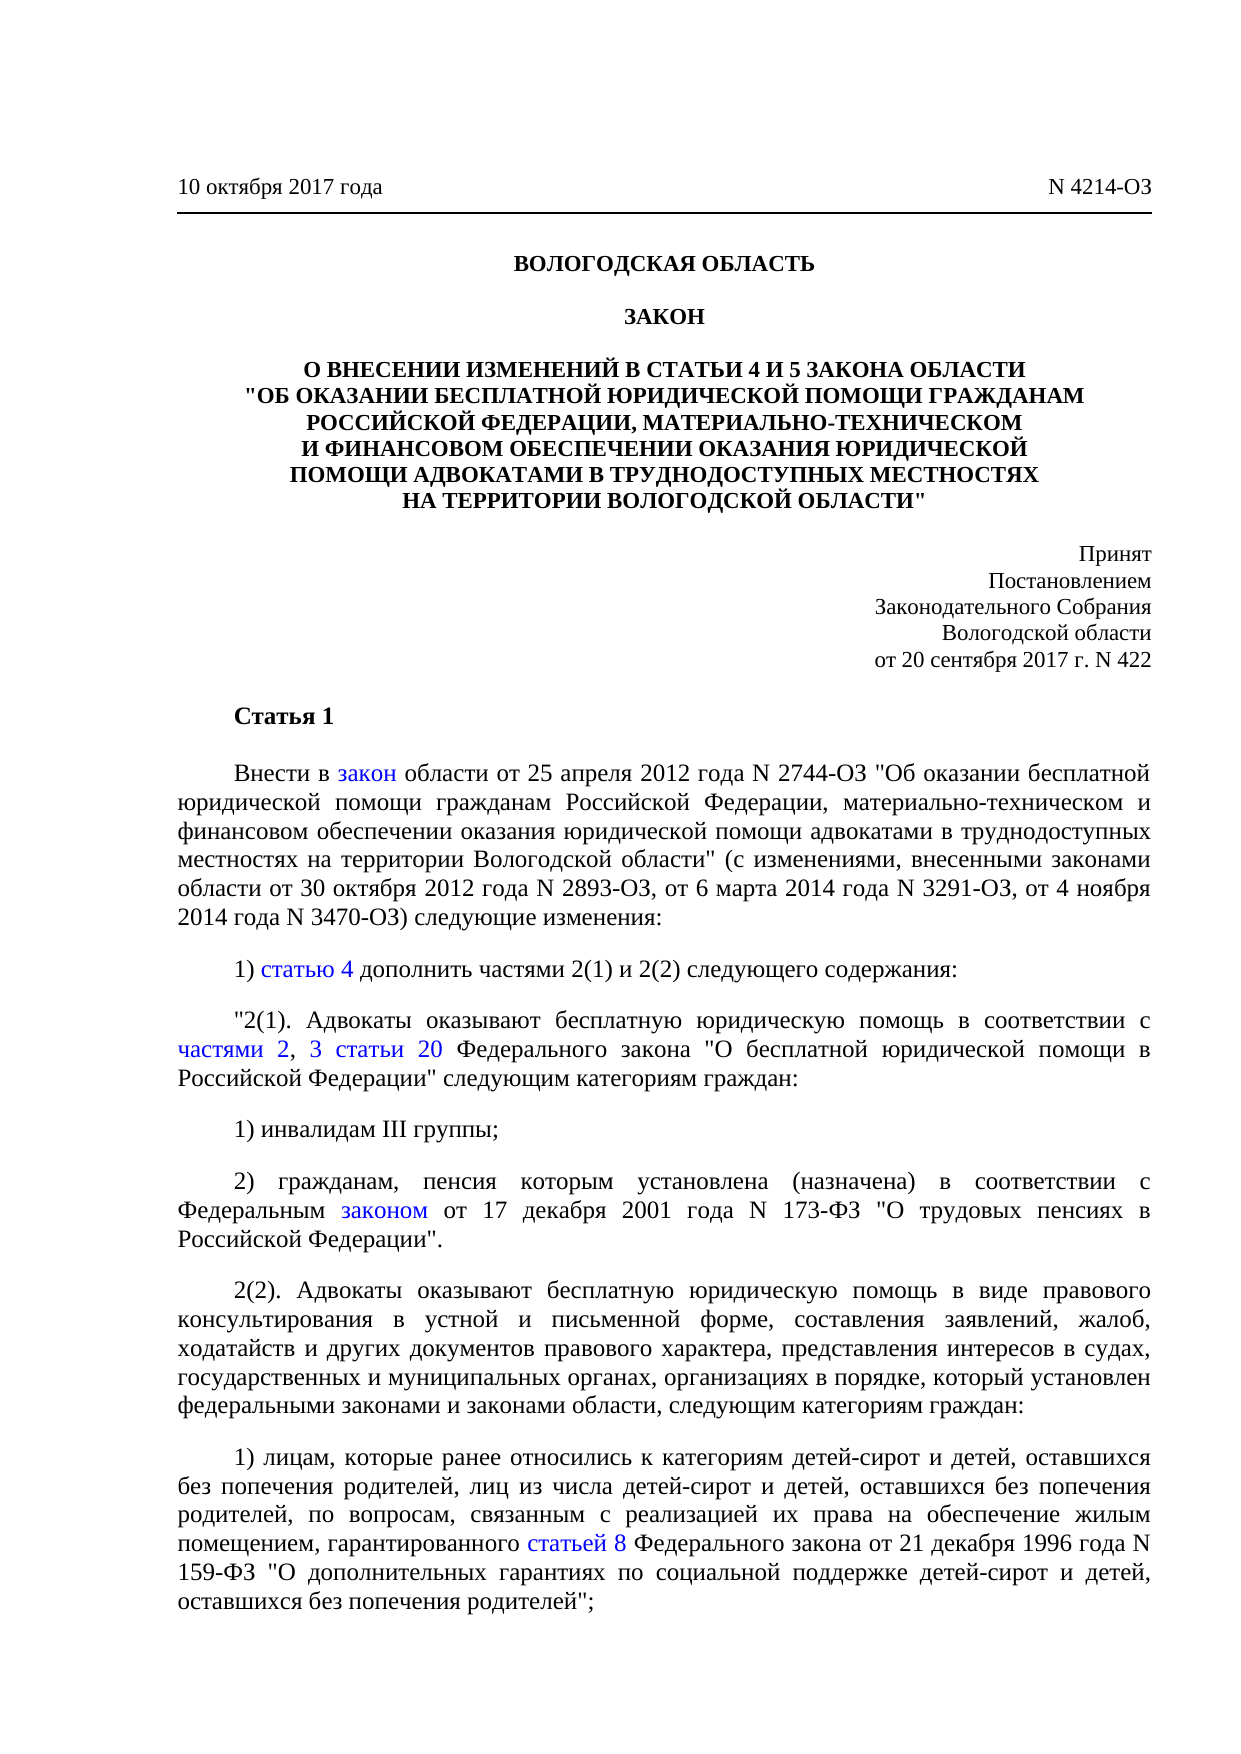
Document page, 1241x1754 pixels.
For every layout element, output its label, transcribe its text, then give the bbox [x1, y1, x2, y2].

text 1) инвалидам III группы; [177, 1114, 1152, 1143]
text 2(2). Адвокаты оказывают бесплатную юридическую помощь в виде правового консультирования в устной и письменной форме, составления заявлений, жалоб, ходатайств и других документов правового характера, представления интересов в судах, государственных и муниципальных органах, организациях в порядке, который установлен федеральными законами и законами области, следующим категориям граждан: [177, 1275, 1152, 1419]
title ПОМОЩИ АДВОКАТАМИ В ТРУДНОДОСТУПНЫХ МЕСТНОСТЯХ [177, 461, 1152, 488]
title И ФИНАНСОВОМ ОБЕСПЕЧЕНИИ ОКАЗАНИЯ ЮРИДИЧЕСКОЙ [177, 435, 1152, 461]
text "2(1). Адвокаты оказывают бесплатную юридическую помощь в соответствии с частями 2, 3 статьи 20 Федерального закона "О бесплатной юридической помощи в Российской Федерации" следующим категориям граждан: [177, 1005, 1152, 1092]
text от 20 сентября 2017 г. N 422 [177, 646, 1152, 672]
text 1) лицам, которые ранее относились к категориям детей-сирот и детей, оставшихся без попечения родителей, лиц из числа детей-сирот и детей, оставшихся без попечения родителей, по вопросам, связанным с реализацией их права на обеспечение жилым помещением, гарантированного статьей 8 Федерального закона от 21 декабря 1996 года N 159-ФЗ "О дополнительных гарантиях по социальной поддержке детей-сирот и детей, оставшихся без попечения родителей"; [177, 1442, 1152, 1614]
title ВОЛОГОДСКАЯ ОБЛАСТЬ [177, 250, 1152, 277]
text Постановлением [177, 567, 1152, 593]
text Принят [177, 540, 1152, 567]
table_header N 4214-ОЗ [664, 173, 1152, 199]
title НА ТЕРРИТОРИИ ВОЛОГОДСКОЙ ОБЛАСТИ" [177, 488, 1152, 514]
title ЗАКОН [177, 303, 1152, 329]
title О ВНЕСЕНИИ ИЗМЕНЕНИЙ В СТАТЬИ 4 И 5 ЗАКОНА ОБЛАСТИ [177, 356, 1152, 382]
title "ОБ ОКАЗАНИИ БЕСПЛАТНОЙ ЮРИДИЧЕСКОЙ ПОМОЩИ ГРАЖДАНАМ [177, 382, 1152, 408]
table_header 10 октября 2017 года [177, 173, 664, 199]
text 1) статью 4 дополнить частями 2(1) и 2(2) следующего содержания: [177, 954, 1152, 982]
text 2) гражданам, пенсия которым установлена (назначена) в соответствии с Федеральным законом от 17 декабря 2001 года N 173-ФЗ "О трудовых пенсиях в Российской Федерации". [177, 1166, 1152, 1252]
title РОССИЙСКОЙ ФЕДЕРАЦИИ, МАТЕРИАЛЬНО-ТЕХНИЧЕСКОМ [177, 408, 1152, 435]
title Статья 1 [177, 701, 1152, 729]
text Вологодской области [177, 619, 1152, 646]
text Законодательного Собрания [177, 593, 1152, 619]
text Внести в закон области от 25 апреля 2012 года N 2744-ОЗ "Об оказании бесплатной юридической помощи гражданам Российской Федерации, материально-техническом и финансовом обеспечении оказания юридической помощи адвокатами в труднодоступных местностях на территории Вологодской области" (с изменениями, внесенными законами области от 30 октября 2012 года N 2893-ОЗ, от 6 марта 2014 года N 3291-ОЗ, от 4 ноября 2014 года N 3470-ОЗ) следующие изменения: [177, 758, 1152, 931]
